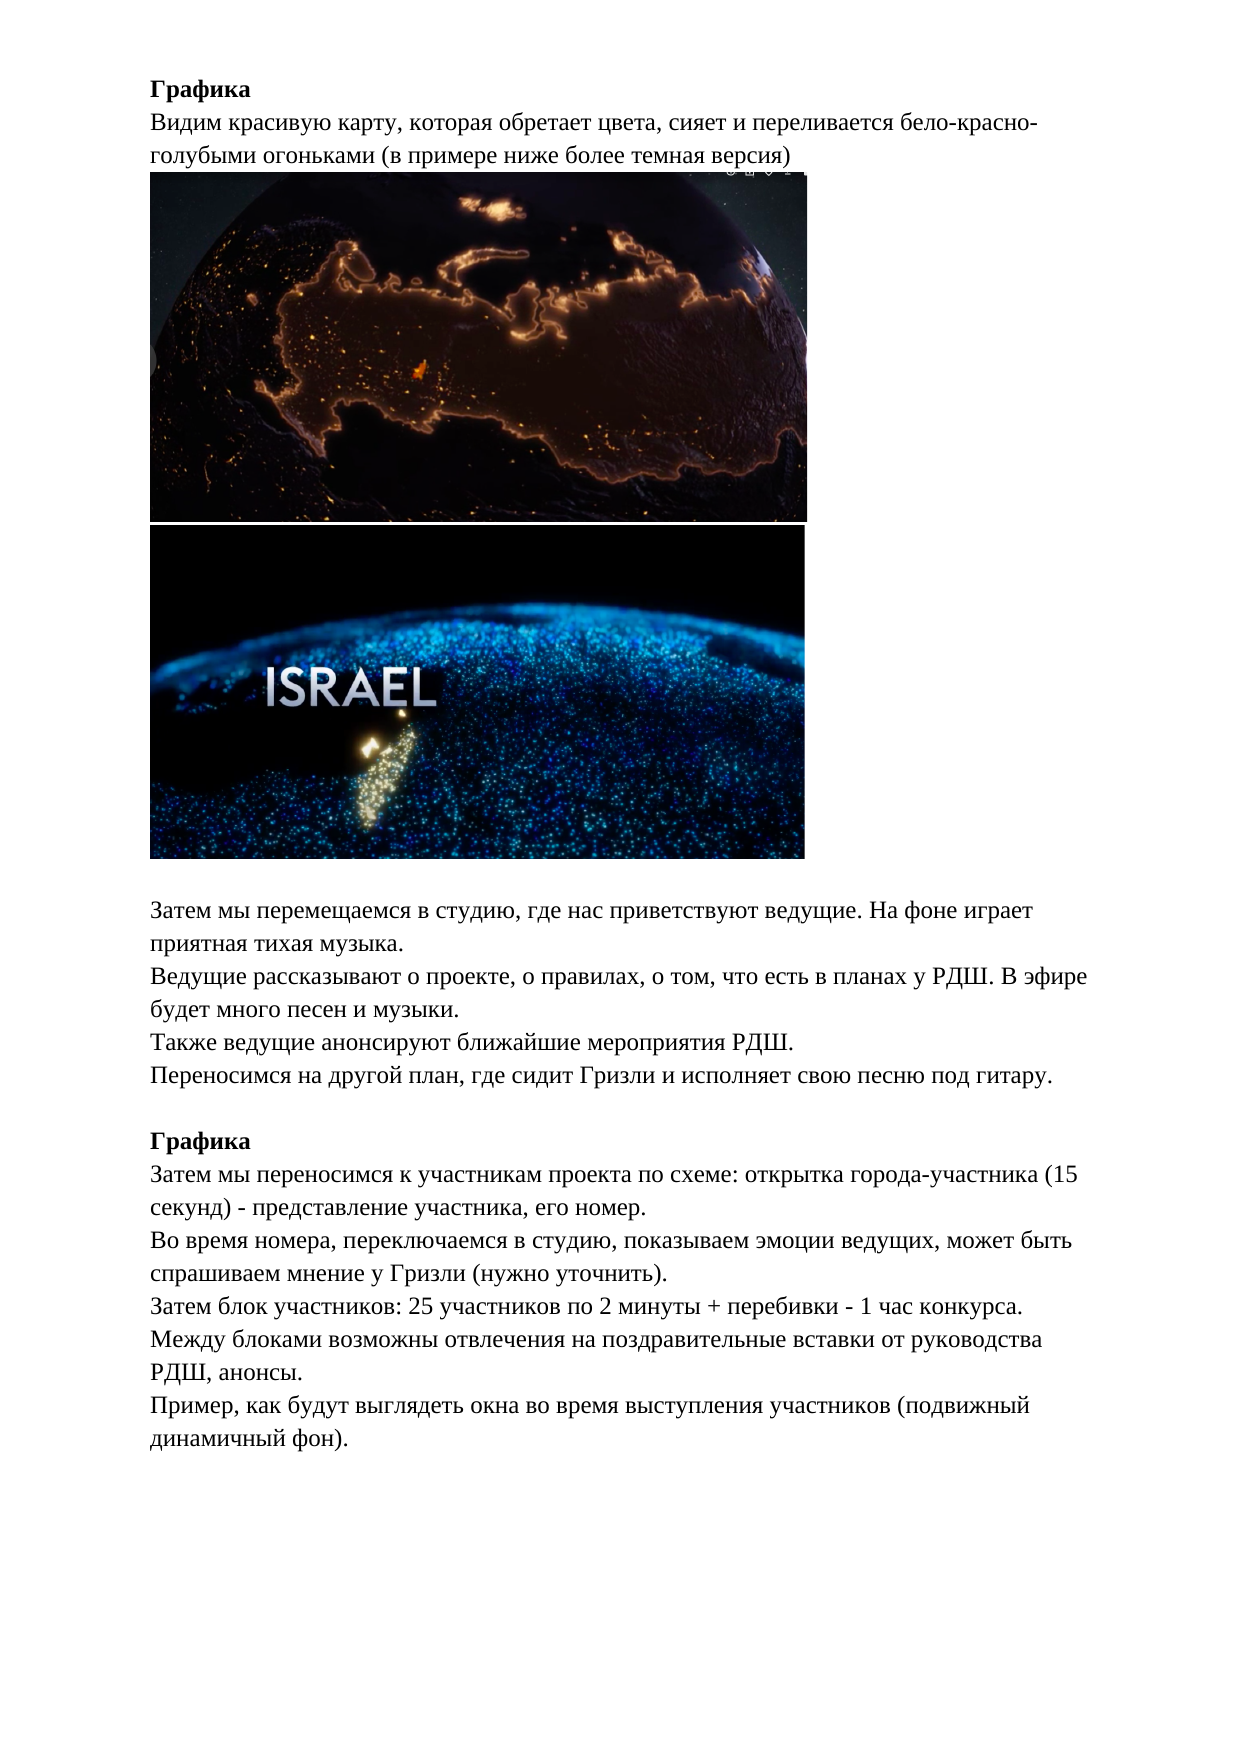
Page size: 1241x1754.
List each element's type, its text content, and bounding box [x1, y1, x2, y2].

text Во время номера, переключаемся в студию, показываем эмоции ведущих, может быть спрашиваем мнение у Гризли (нужно уточнить). [150, 1225, 1090, 1287]
text Видим красивую карту, которая обретает цвета, сияет и переливается бело-красно-голубыми огоньками (в примере ниже более темная версия) [150, 107, 1090, 168]
text Ведущие рассказывают о проекте, о правилах, о том, что есть в планах у РДШ. В эфире будет много песен и музыки. [150, 961, 1090, 1023]
text Переносимся на другой план, где сидит Гризли и исполняет свою песню под гитару. [150, 1060, 1090, 1089]
text Затем мы переносимся к участникам проекта по схеме: открытка города-участника (15 секунд) - представление участника, его номер. [150, 1159, 1090, 1221]
text Между блоками возможны отвлечения на поздравительные вставки от руководства РДШ, анонсы. [150, 1324, 1090, 1386]
picture [150, 172, 808, 522]
text Графика [150, 1126, 1090, 1155]
picture [150, 525, 805, 859]
text Также ведущие анонсируют ближайшие мероприятия РДШ. [150, 1027, 1090, 1056]
text Пример, как будут выглядеть окна во время выступления участников (подвижный динамичный фон). [150, 1391, 1090, 1452]
text Затем мы перемещаемся в студию, где нас приветствуют ведущие. На фоне играет приятная тихая музыка. [150, 895, 1090, 957]
text Графика [150, 74, 1090, 102]
picture [789, 647, 805, 651]
text Затем блок участников: 25 участников по 2 минуты + перебивки - 1 час конкурса. [150, 1291, 1090, 1320]
